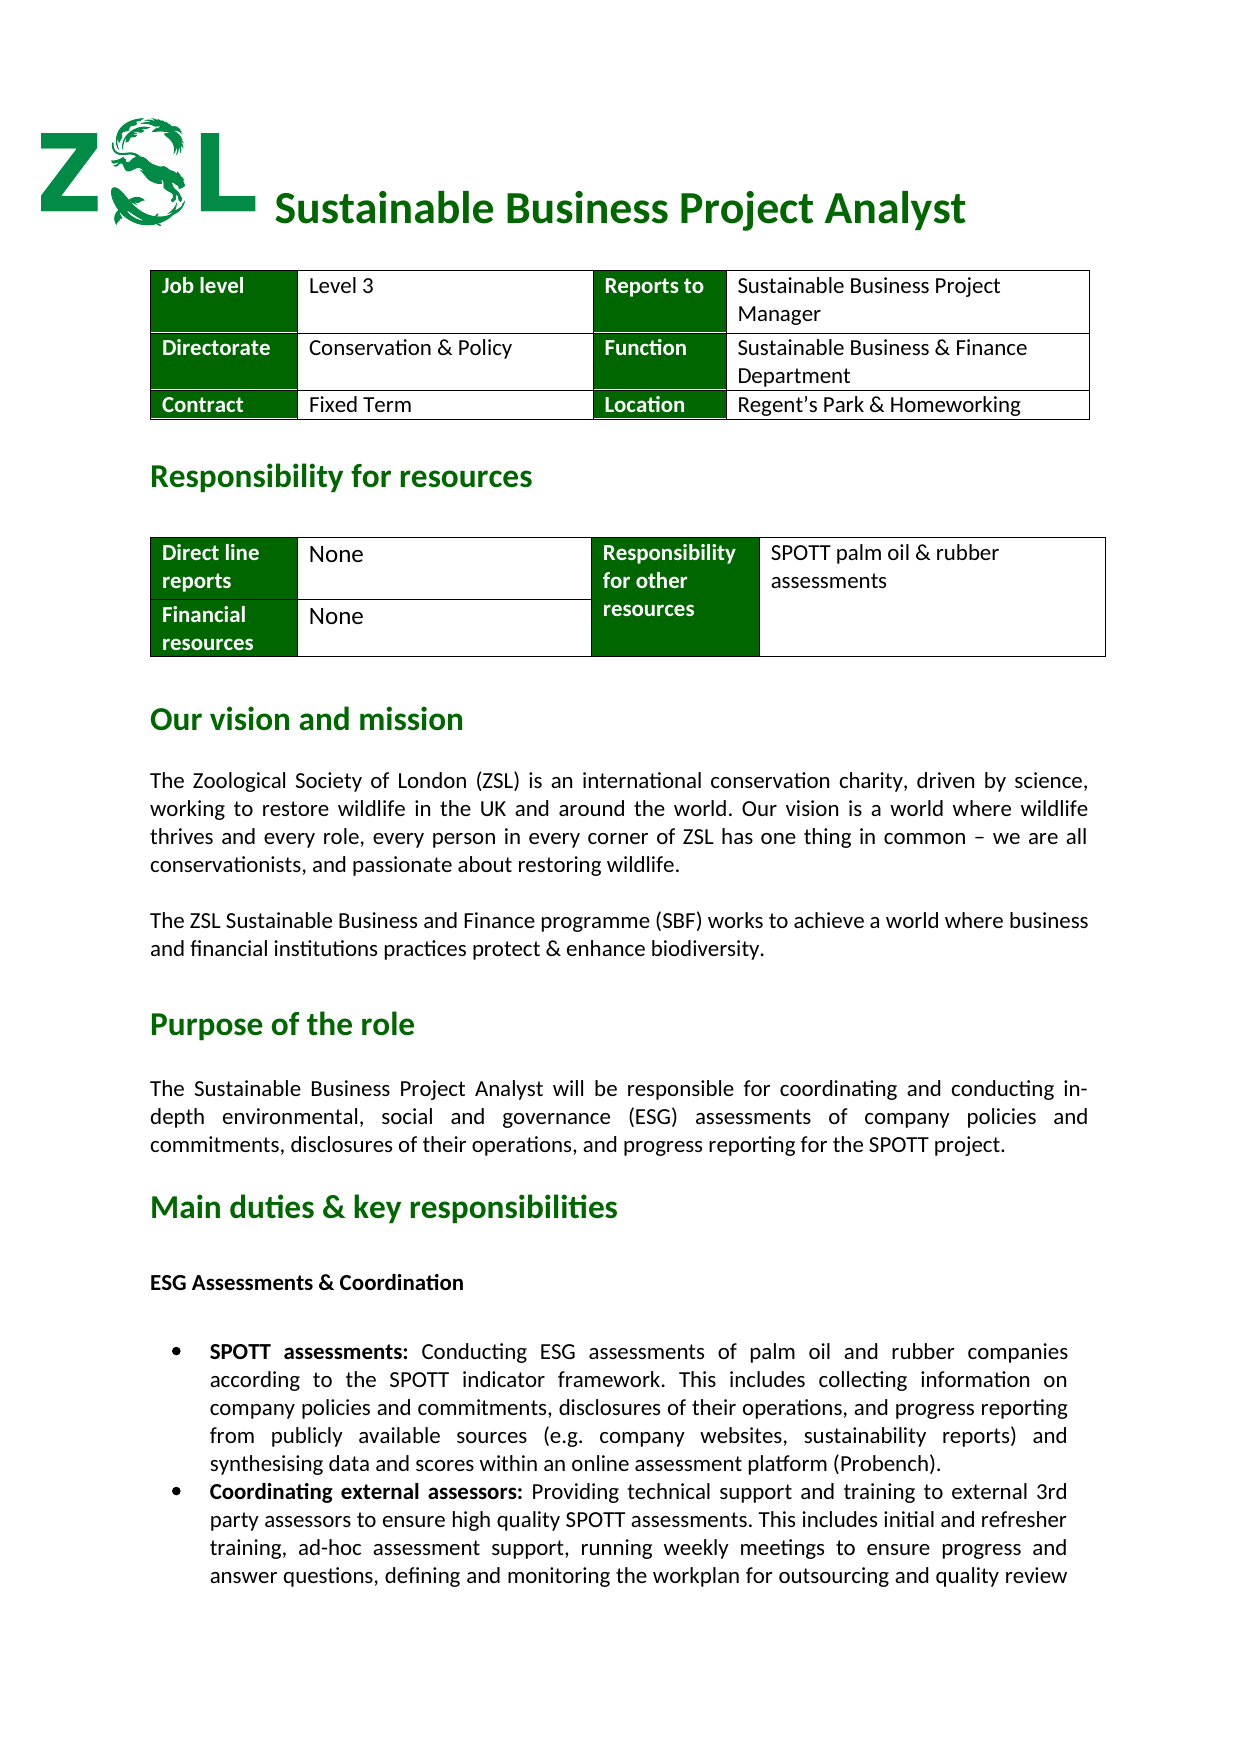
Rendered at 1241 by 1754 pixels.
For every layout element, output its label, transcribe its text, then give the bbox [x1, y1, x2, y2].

table_cell Contract [151, 391, 297, 418]
text The Sustainable Business Project Analyst will be responsible for coordinating and conducting in-depth environmental, social and governance (ESG) assessments of company policies and commitments, disclosures of their operations, and progress reporting for the SPOTT project. [150, 1074, 1090, 1158]
text Main duties & key responsibilities [150, 1187, 1090, 1227]
table_cell None [298, 600, 591, 656]
table_cell Regent’s Park & Homeworking [727, 391, 1089, 418]
table_header Job level [151, 271, 297, 332]
text The ZSL Sustainable Business and Finance programme (SBF) works to achieve a world where business and financial institutions practices protect & enhance biodiversity. [150, 906, 1090, 962]
table_header Reports to [594, 271, 726, 332]
table_cell Sustainable Business & Finance Department [727, 334, 1089, 389]
table_header Level 3 [298, 271, 593, 332]
table_cell Directorate [151, 334, 297, 389]
text Responsibility for resources [150, 455, 1090, 496]
table_header SPOTT palm oil & rubber assessments [760, 538, 1105, 656]
text ESG Assessments & Coordination [150, 1268, 1090, 1296]
text Our vision and mission [150, 698, 1090, 738]
text Purpose of the role [150, 1003, 1090, 1044]
text Sustainable Business Project Analyst [150, 179, 1090, 235]
table_header Sustainable Business Project Manager [727, 271, 1089, 332]
table_header Responsibility for other resources [592, 538, 759, 656]
table_cell Location [594, 391, 726, 418]
text The Zoological Society of London (ZSL) is an international conservation charity, driven by science, working to restore wildlife in the UK and around the world. Our vision is a world where wildlife thrives and every role, every person in every corner of ZSL has one thing in common – we are all conservationists, and passionate about restoring wildlife. [150, 766, 1090, 878]
table_header Direct line reports [151, 538, 297, 599]
table_cell Fixed Term [298, 391, 593, 418]
table_header None [298, 538, 591, 599]
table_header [150, 1337, 1080, 1589]
table_cell Financial resources [151, 600, 297, 656]
table_cell Conservation & Policy [298, 334, 593, 389]
table_cell Function [594, 334, 726, 389]
picture [41, 118, 256, 226]
